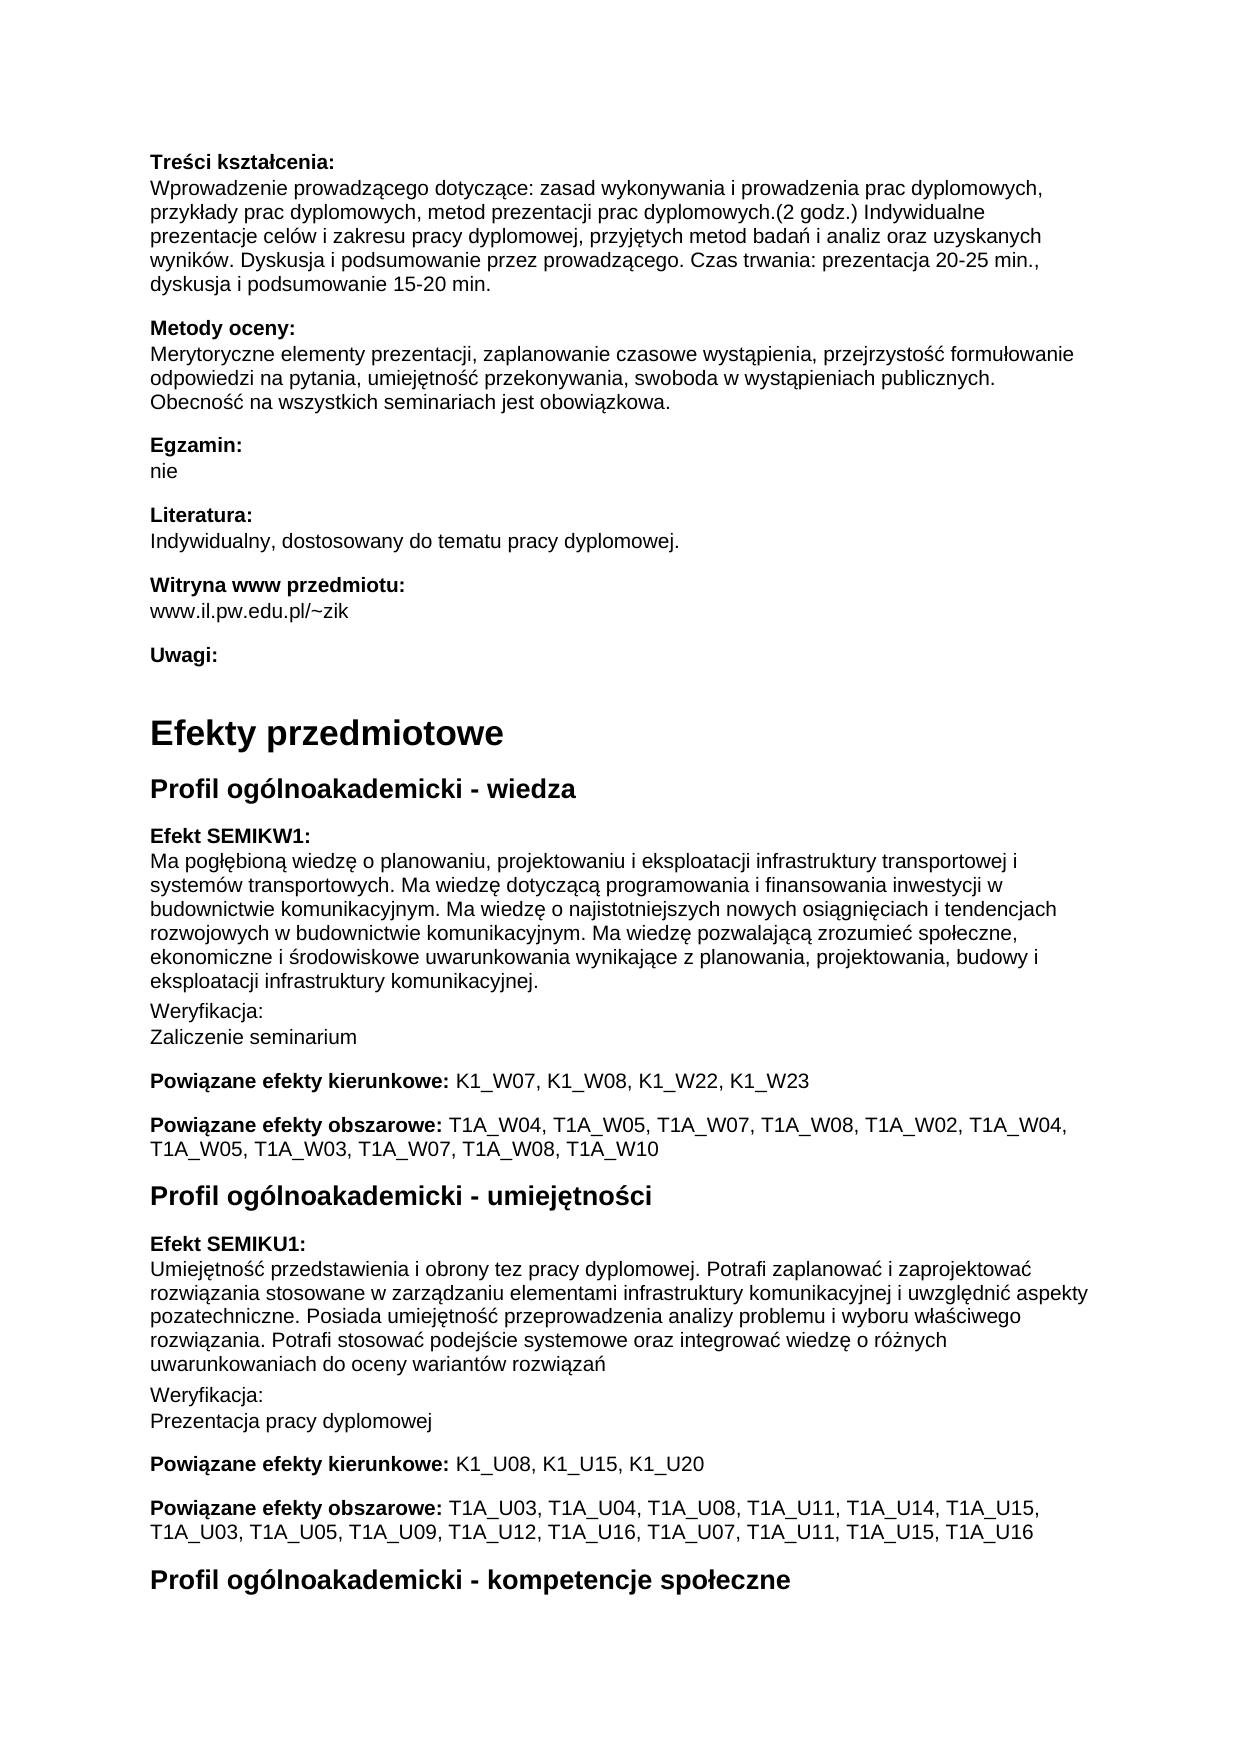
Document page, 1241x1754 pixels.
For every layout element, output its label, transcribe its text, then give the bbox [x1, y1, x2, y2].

text Wprowadzenie prowadzącego dotyczące: zasad wykonywania i prowadzenia prac dyplomowych, przykłady prac dyplomowych, metod prezentacji prac dyplomowych.(2 godz.) Indywidualne prezentacje celów i zakresu pracy dyplomowej, przyjętych metod badań i analiz oraz uzyskanych wyników. Dyskusja i podsumowanie przez prowadzącego. Czas trwania: prezentacja 20-25 min., dyskusja i podsumowanie 15-20 min. [150, 176, 1090, 296]
text Indywidualny, dostosowany do tematu pracy dyplomowej. [150, 529, 1090, 553]
text Zaliczenie seminarium [150, 1025, 1090, 1049]
text Ma pogłębioną wiedzę o planowaniu, projektowaniu i eksploatacji infrastruktury transportowej i systemów transportowych. Ma wiedzę dotyczącą programowania i finansowania inwestycji w budownictwie komunikacyjnym. Ma wiedzę o najistotniejszych nowych osiągnięciach i tendencjach rozwojowych w budownictwie komunikacyjnym. Ma wiedzę pozwalającą zrozumieć społeczne, ekonomiczne i środowiskowe uwarunkowania wynikające z planowania, projektowania, budowy i eksploatacji infrastruktury komunikacyjnej. [150, 849, 1090, 993]
text Powiązane efekty obszarowe: T1A_W04, T1A_W05, T1A_W07, T1A_W08, T1A_W02, T1A_W04, T1A_W05, T1A_W03, T1A_W07, T1A_W08, T1A_W10 [150, 1113, 1090, 1161]
text Powiązane efekty obszarowe: T1A_U03, T1A_U04, T1A_U08, T1A_U11, T1A_U14, T1A_U15, T1A_U03, T1A_U05, T1A_U09, T1A_U12, T1A_U16, T1A_U07, T1A_U11, T1A_U15, T1A_U16 [150, 1496, 1090, 1544]
text Efekt SEMIKW1: [150, 824, 1090, 848]
subtitle Profil ogólnoakademicki - wiedza [150, 773, 1090, 804]
text Prezentacja pracy dyplomowej [150, 1408, 1090, 1432]
text Weryfikacja: [150, 1382, 1090, 1406]
text Weryfikacja: [150, 999, 1090, 1023]
text Metody oceny: [150, 316, 1090, 339]
text Literatura: [150, 503, 1090, 527]
subtitle Profil ogólnoakademicki - kompetencje społeczne [150, 1564, 1090, 1595]
text www.il.pw.edu.pl/~zik [150, 599, 1090, 623]
subtitle Profil ogólnoakademicki - umiejętności [150, 1180, 1090, 1212]
text Umiejętność przedstawienia i obrony tez pracy dyplomowej. Potrafi zaplanować i zaprojektować rozwiązania stosowane w zarządzaniu elementami infrastruktury komunikacyjnej i uwzględnić aspekty pozatechniczne. Posiada umiejętność przeprowadzenia analizy problemu i wyboru właściwego rozwiązania. Potrafi stosować podejście systemowe oraz integrować wiedzę o różnych uwarunkowaniach do oceny wariantów rozwiązań [150, 1256, 1090, 1376]
text Merytoryczne elementy prezentacji, zaplanowanie czasowe wystąpienia, przejrzystość formułowanie odpowiedzi na pytania, umiejętność przekonywania, swoboda w wystąpieniach publicznych. Obecność na wszystkich seminariach jest obowiązkowa. [150, 342, 1090, 413]
subtitle Efekty przedmiotowe [150, 712, 1090, 753]
text Witryna www przedmiotu: [150, 573, 1090, 597]
text Powiązane efekty kierunkowe: K1_U08, K1_U15, K1_U20 [150, 1452, 1090, 1476]
text Powiązane efekty kierunkowe: K1_W07, K1_W08, K1_W22, K1_W23 [150, 1069, 1090, 1093]
text Treści kształcenia: [150, 150, 1090, 174]
text Uwagi: [150, 643, 1090, 667]
text Efekt SEMIKU1: [150, 1231, 1090, 1255]
text nie [150, 459, 1090, 483]
text Egzamin: [150, 433, 1090, 457]
